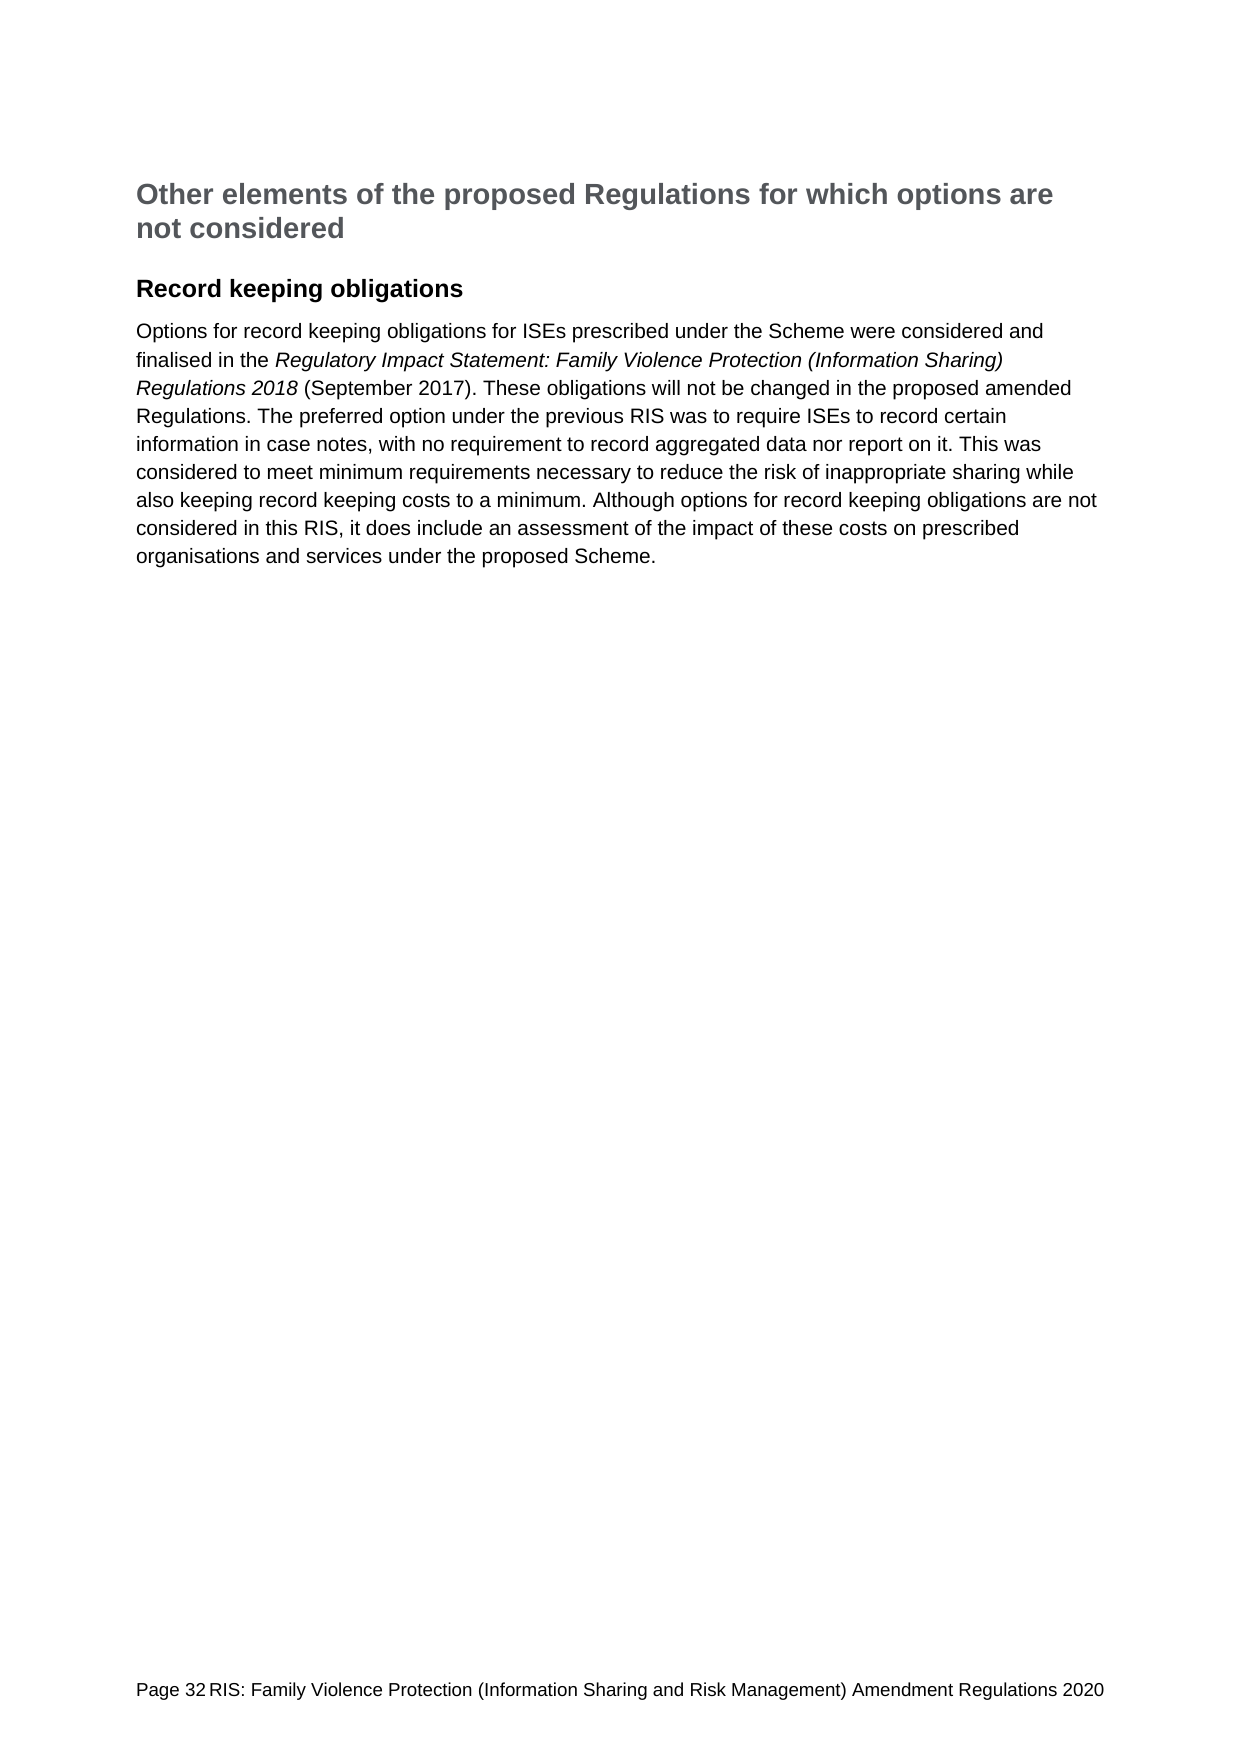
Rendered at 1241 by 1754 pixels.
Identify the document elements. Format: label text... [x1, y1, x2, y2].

text Options for record keeping obligations for ISEs prescribed under the Scheme were considered and finalised in the Regulatory Impact Statement: Family Violence Protection (Information Sharing) Regulations 2018 (September 2017). These obligations will not be changed in the proposed amended Regulations. The preferred option under the previous RIS was to require ISEs to record certain information in case notes, with no requirement to record aggregated data nor report on it. This was considered to meet minimum requirements necessary to reduce the risk of inappropriate sharing while also keeping record keeping costs to a minimum. Although options for record keeping obligations are not considered in this RIS, it does include an assessment of the impact of these costs on prescribed organisations and services under the proposed Scheme. [136, 315, 1104, 568]
subtitle Record keeping obligations [136, 273, 1104, 303]
subtitle Other elements of the proposed Regulations for which options are not considered [136, 177, 1104, 244]
